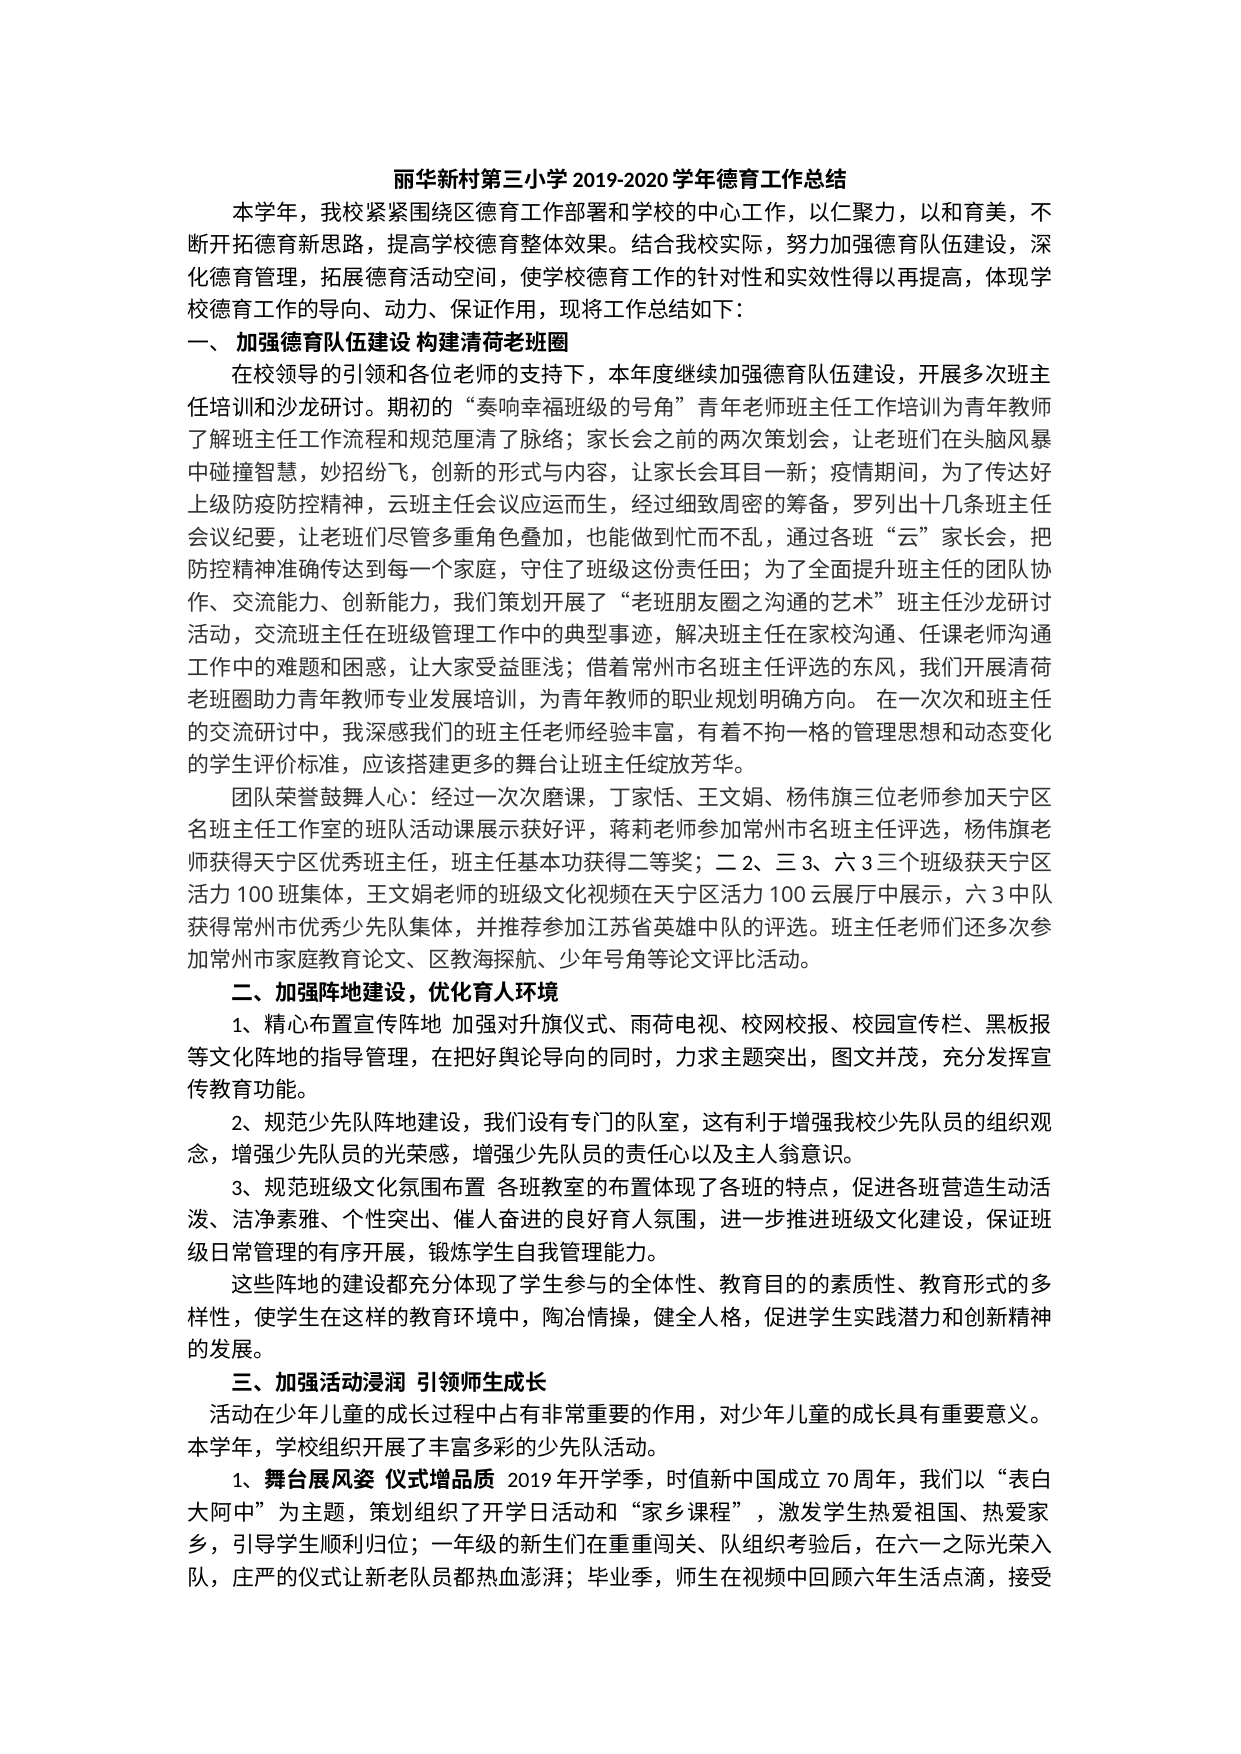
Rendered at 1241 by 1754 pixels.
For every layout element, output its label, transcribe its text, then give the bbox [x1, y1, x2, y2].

list 这些阵地的建设都充分体现了学生参与的全体性、教育目的的素质性、教育形式的多样性，使学生在这样的教育环境中，陶冶情操，健全人格，促进学生实践潜力和创新精神的发展。 [187, 1267, 1053, 1364]
list 团队荣誉鼓舞人心：经过一次次磨课，丁家恬、王文娟、杨伟旗三位老师参加天宁区名班主任工作室的班队活动课展示获好评，蒋莉老师参加常州市名班主任评选，杨伟旗老师获得天宁区优秀班主任，班主任基本功获得二等奖；二2、三3、六3三个班级获天宁区活力100班集体，王文娟老师的班级文化视频在天宁区活力100云展厅中展示，六3中队获得常州市优秀少先队集体，并推荐参加江苏省英雄中队的评选。班主任老师们还多次参加常州市家庭教育论文、区教海探航、少年号角等论文评比活动。 [187, 779, 1053, 974]
list 加强活动浸润 引领师生成长 [187, 1364, 1053, 1397]
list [187, 1462, 1053, 1592]
list 加强德育队伍建设 构建清荷老班圈 [187, 324, 1053, 357]
text 本学年，我校紧紧围绕区德育工作部署和学校的中心工作，以仁聚力，以和育美，不断开拓德育新思路，提高学校德育整体效果。结合我校实际，努力加强德育队伍建设，深化德育管理，拓展德育活动空间，使学校德育工作的针对性和实效性得以再提高，体现学校德育工作的导向、动力、保证作用，现将工作总结如下： [187, 194, 1053, 324]
list 2、规范少先队阵地建设，我们设有专门的队室，这有利于增强我校少先队员的组织观念，增强少先队员的光荣感，增强少先队员的责任心以及主人翁意识。 [187, 1104, 1053, 1169]
text 二、加强阵地建设，优化育人环境 [187, 974, 1053, 1007]
list 活动在少年儿童的成长过程中占有非常重要的作用，对少年儿童的成长具有重要意义。本学年，学校组织开展了丰富多彩的少先队活动。 [187, 1397, 1053, 1462]
list 3、规范班级文化氛围布置 各班教室的布置体现了各班的特点，促进各班营造生动活泼、洁净素雅、个性突出、催人奋进的良好育人氛围，进一步推进班级文化建设，保证班级日常管理的有序开展，锻炼学生自我管理能力。 [187, 1169, 1053, 1267]
text 丽华新村第三小学2019-2020学年德育工作总结 [187, 162, 1053, 194]
list 在校领导的引领和各位老师的支持下，本年度继续加强德育队伍建设，开展多次班主任培训和沙龙研讨。期初的“奏响幸福班级的号角”青年老师班主任工作培训为青年教师了解班主任工作流程和规范厘清了脉络；家长会之前的两次策划会，让老班们在头脑风暴中碰撞智慧，妙招纷飞，创新的形式与内容，让家长会耳目一新；疫情期间，为了传达好上级防疫防控精神，云班主任会议应运而生，经过细致周密的筹备，罗列出十几条班主任会议纪要，让老班们尽管多重角色叠加，也能做到忙而不乱，通过各班“云”家长会，把防控精神准确传达到每一个家庭，守住了班级这份责任田；为了全面提升班主任的团队协作、交流能力、创新能力，我们策划开展了“老班朋友圈之沟通的艺术”班主任沙龙研讨活动，交流班主任在班级管理工作中的典型事迹，解决班主任在家校沟通、任课老师沟通工作中的难题和困惑，让大家受益匪浅；借着常州市名班主任评选的东风，我们开展清荷老班圈助力青年教师专业发展培训，为青年教师的职业规划明确方向。 在一次次和班主任的交流研讨中，我深感我们的班主任老师经验丰富，有着不拘一格的管理思想和动态变化的学生评价标准，应该搭建更多的舞台让班主任绽放芳华。 [187, 357, 1053, 779]
list 1、精心布置宣传阵地 加强对升旗仪式、雨荷电视、校网校报、校园宣传栏、黑板报等文化阵地的指导管理，在把好舆论导向的同时，力求主题突出，图文并茂，充分发挥宣传教育功能。 [187, 1007, 1053, 1104]
